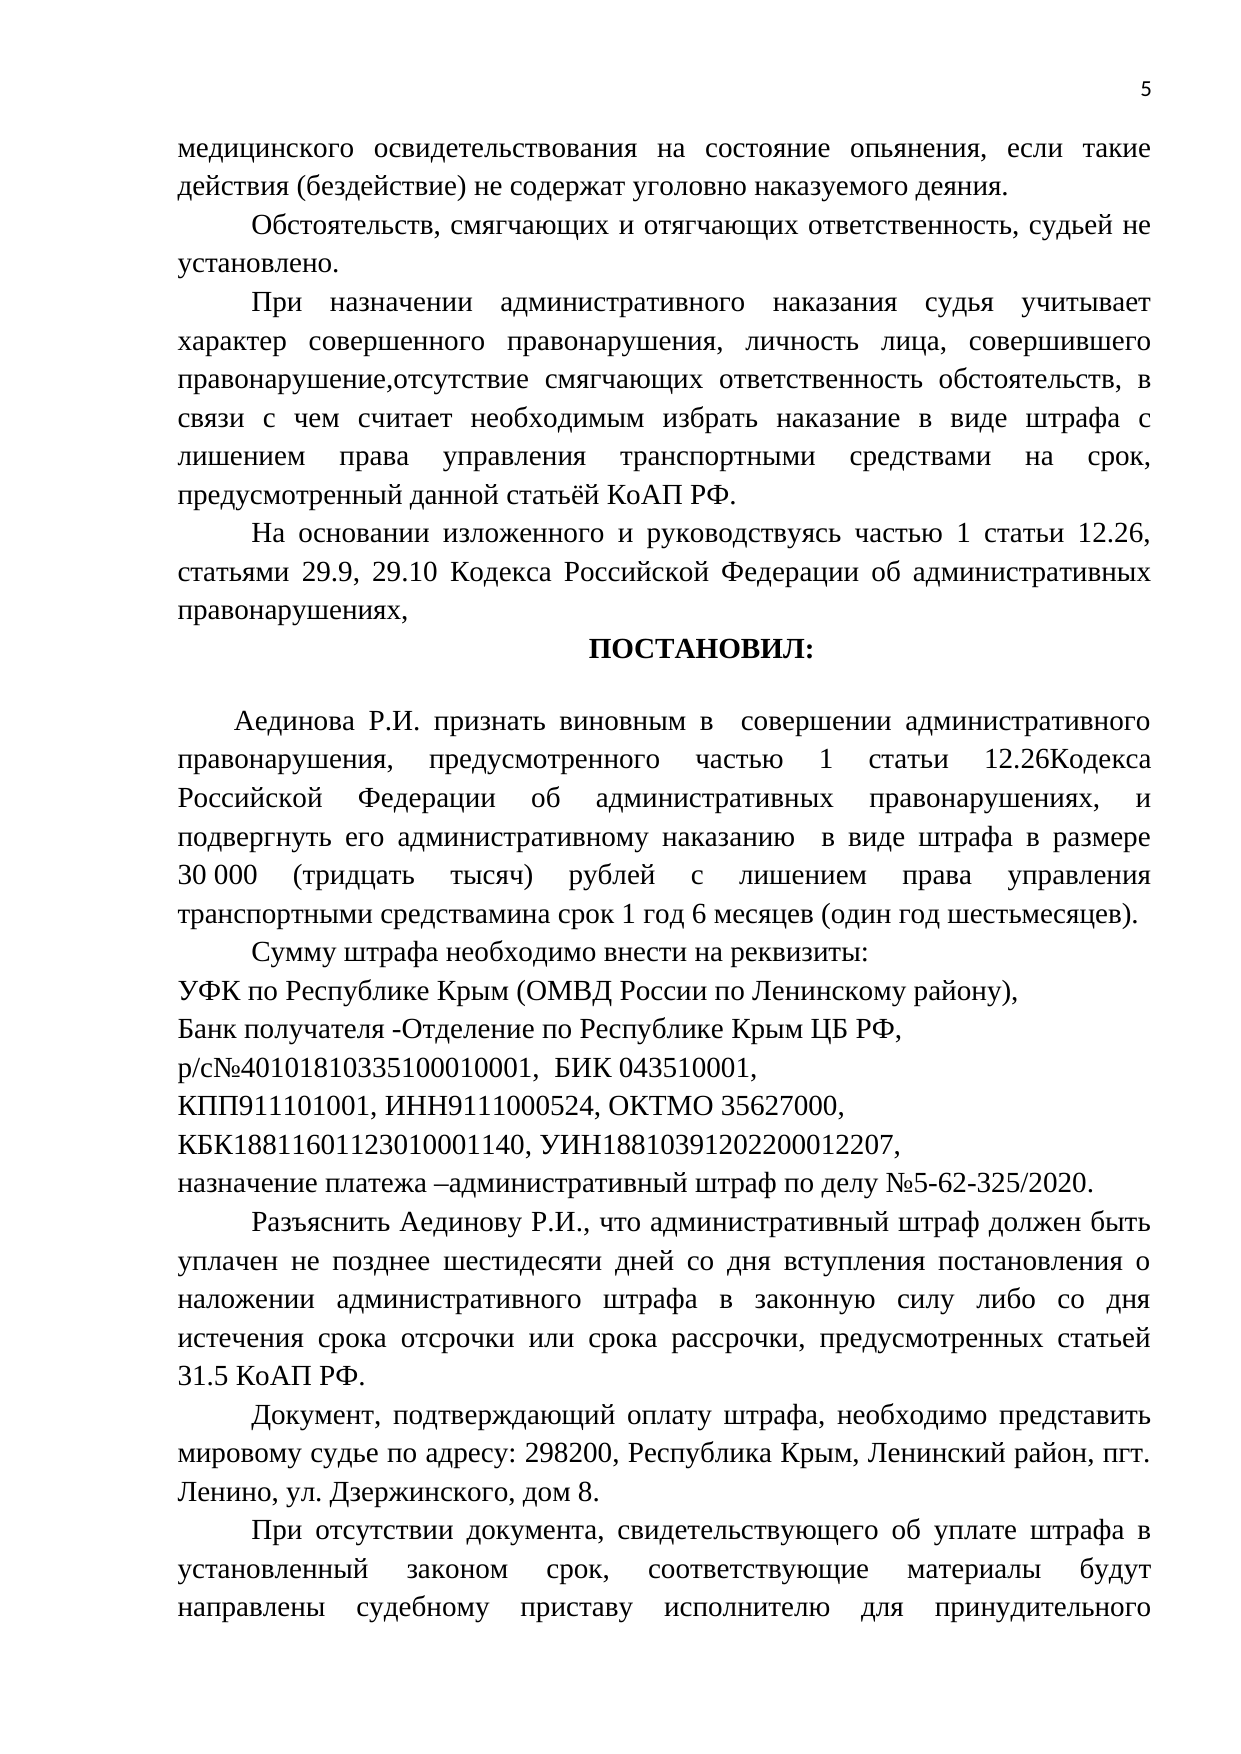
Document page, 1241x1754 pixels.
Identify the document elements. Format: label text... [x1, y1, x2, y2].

text КПП911101001, ИНН9111000524, ОКТМО 35627000, [177, 1088, 1152, 1122]
text КБК18811601123010001140, УИН18810391202200012207, [177, 1127, 1152, 1161]
text р/с№40101810335100010001, БИК 043510001, [177, 1050, 1152, 1083]
text УФК по Республике Крым (ОМВД России по Ленинскому району), [177, 973, 1152, 1006]
text Сумму штрафа необходимо внести на реквизиты: [177, 934, 1152, 968]
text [177, 1512, 1152, 1623]
text Банк получателя -Отделение по Республике Крым ЦБ РФ, [177, 1011, 1152, 1045]
text назначение платежа –административный штраф по делу №5-62-325/2020. [177, 1166, 1152, 1199]
text ПОСТАНОВИЛ: [177, 631, 1152, 664]
text Разъяснить Аединову Р.И., что административный штраф должен быть уплачен не позднее шестидесяти дней со дня вступления постановления о наложении административного штрафа в законную силу либо со дня истечения срока отсрочки или срока рассрочки, предусмотренных статьей 31.5 КоАП РФ. [177, 1204, 1152, 1392]
text При назначении административного наказания судья учитывает характер совершенного правонарушения, личность лица, совершившего правонарушение,отсутствие смягчающих ответственность обстоятельств, в связи с чем считает необходимым избрать наказание в виде штрафа с лишением права управления транспортными средствами на срок, предусмотренный данной статьёй КоАП РФ. [177, 284, 1152, 510]
text Аединова Р.И. признать виновным в совершении административного правонарушения, предусмотренного частью 1 статьи 12.26Кодекса Российской Федерации об административных правонарушениях, и подвергнуть его административному наказанию в виде штрафа в размере 30 000 (тридцать тысяч) рублей с лишением права управления транспортными средствамина срок 1 год 6 месяцев (один год шестьмесяцев). [177, 703, 1152, 929]
text Обстоятельств, смягчающих и отягчающих ответственность, судьей не установлено. [177, 207, 1152, 279]
text Документ, подтверждающий оплату штрафа, необходимо представить мировому судье по адресу: 298200, Республика Крым, Ленинский район, пгт. Ленино, ул. Дзержинского, дом 8. [177, 1397, 1152, 1507]
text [177, 130, 1152, 202]
text На основании изложенного и руководствуясь частью 1 статьи 12.26, статьями 29.9, 29.10 Кодекса Российской Федерации об административных правонарушениях, [177, 515, 1152, 626]
